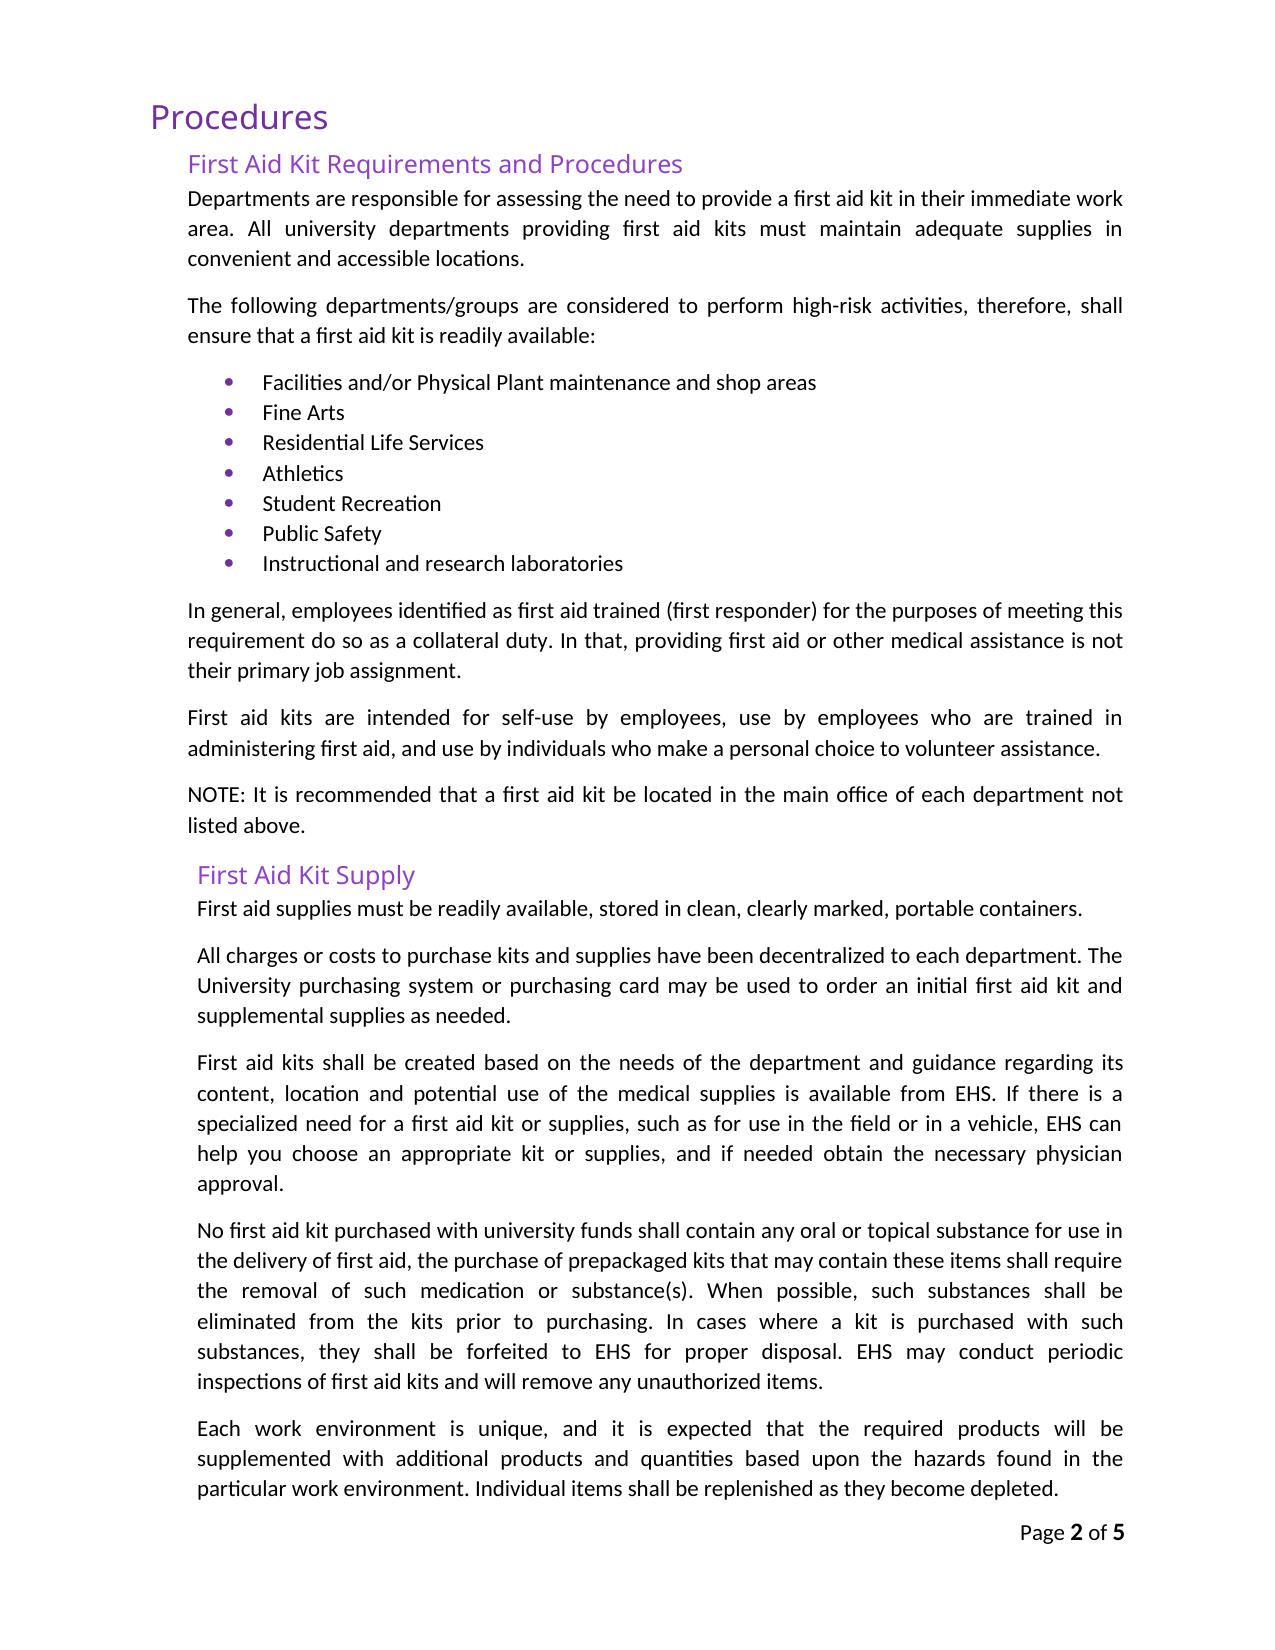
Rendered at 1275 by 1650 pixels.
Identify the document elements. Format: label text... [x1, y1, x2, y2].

text All charges or costs to purchase kits and supplies have been decentralized to each department. The University purchasing system or purchasing card may be used to order an initial first aid kit and supplemental supplies as needed. [197, 941, 1125, 1030]
list Student Recreation [225, 489, 1125, 517]
list Fine Arts [225, 398, 1125, 426]
text Each work environment is unique, and it is expected that the required products will be supplemented with additional products and quantities based upon the hazards found in the particular work environment. Individual items shall be replenished as they become depleted. [197, 1414, 1125, 1503]
list Public Safety [225, 519, 1125, 547]
text First aid kits are intended for self-use by employees, use by employees who are trained in administering first aid, and use by individuals who make a personal choice to volunteer assistance. [187, 703, 1125, 762]
text Departments are responsible for assessing the need to provide a first aid kit in their immediate work area. All university departments providing first aid kits must maintain adequate supplies in convenient and accessible locations. [187, 184, 1125, 272]
list Facilities and/or Physical Plant maintenance and shop areas [225, 368, 1125, 396]
text First aid kits shall be created based on the needs of the department and guidance regarding its content, location and potential use of the medical supplies is available from EHS. If there is a specialized need for a first aid kit or supplies, such as for use in the field or in a vehicle, EHS can help you choose an appropriate kit or supplies, and if needed obtain the necessary physician approval. [197, 1048, 1125, 1197]
text No first aid kit purchased with university funds shall contain any oral or topical substance for use in the delivery of first aid, the purchase of prepackaged kits that may contain these items shall require the removal of such medication or substance(s). When possible, such substances shall be eliminated from the kits prior to purchasing. In cases where a kit is purchased with such substances, they shall be forfeited to EHS for proper disposal. EHS may conduct periodic inspections of first aid kits and will remove any unauthorized items. [197, 1216, 1125, 1395]
list Instructional and research laboratories [225, 549, 1125, 577]
list Athletics [225, 459, 1125, 487]
subtitle First Aid Kit Requirements and Procedures [187, 147, 1125, 181]
list Residential Life Services [225, 428, 1125, 456]
text In general, employees identified as first aid trained (first responder) for the purposes of meeting this requirement do so as a collateral duty. In that, providing first aid or other medical assistance is not their primary job assignment. [187, 596, 1125, 684]
text NOTE: It is recommended that a first aid kit be located in the main office of each department not listed above. [187, 781, 1125, 839]
subtitle Procedures [150, 94, 1125, 139]
text First aid supplies must be readily available, stored in clean, clearly marked, portable containers. [197, 894, 1125, 922]
subtitle First Aid Kit Supply [197, 858, 1125, 892]
text The following departments/groups are considered to perform high-risk activities, therefore, shall ensure that a first aid kit is readily available: [187, 291, 1125, 349]
